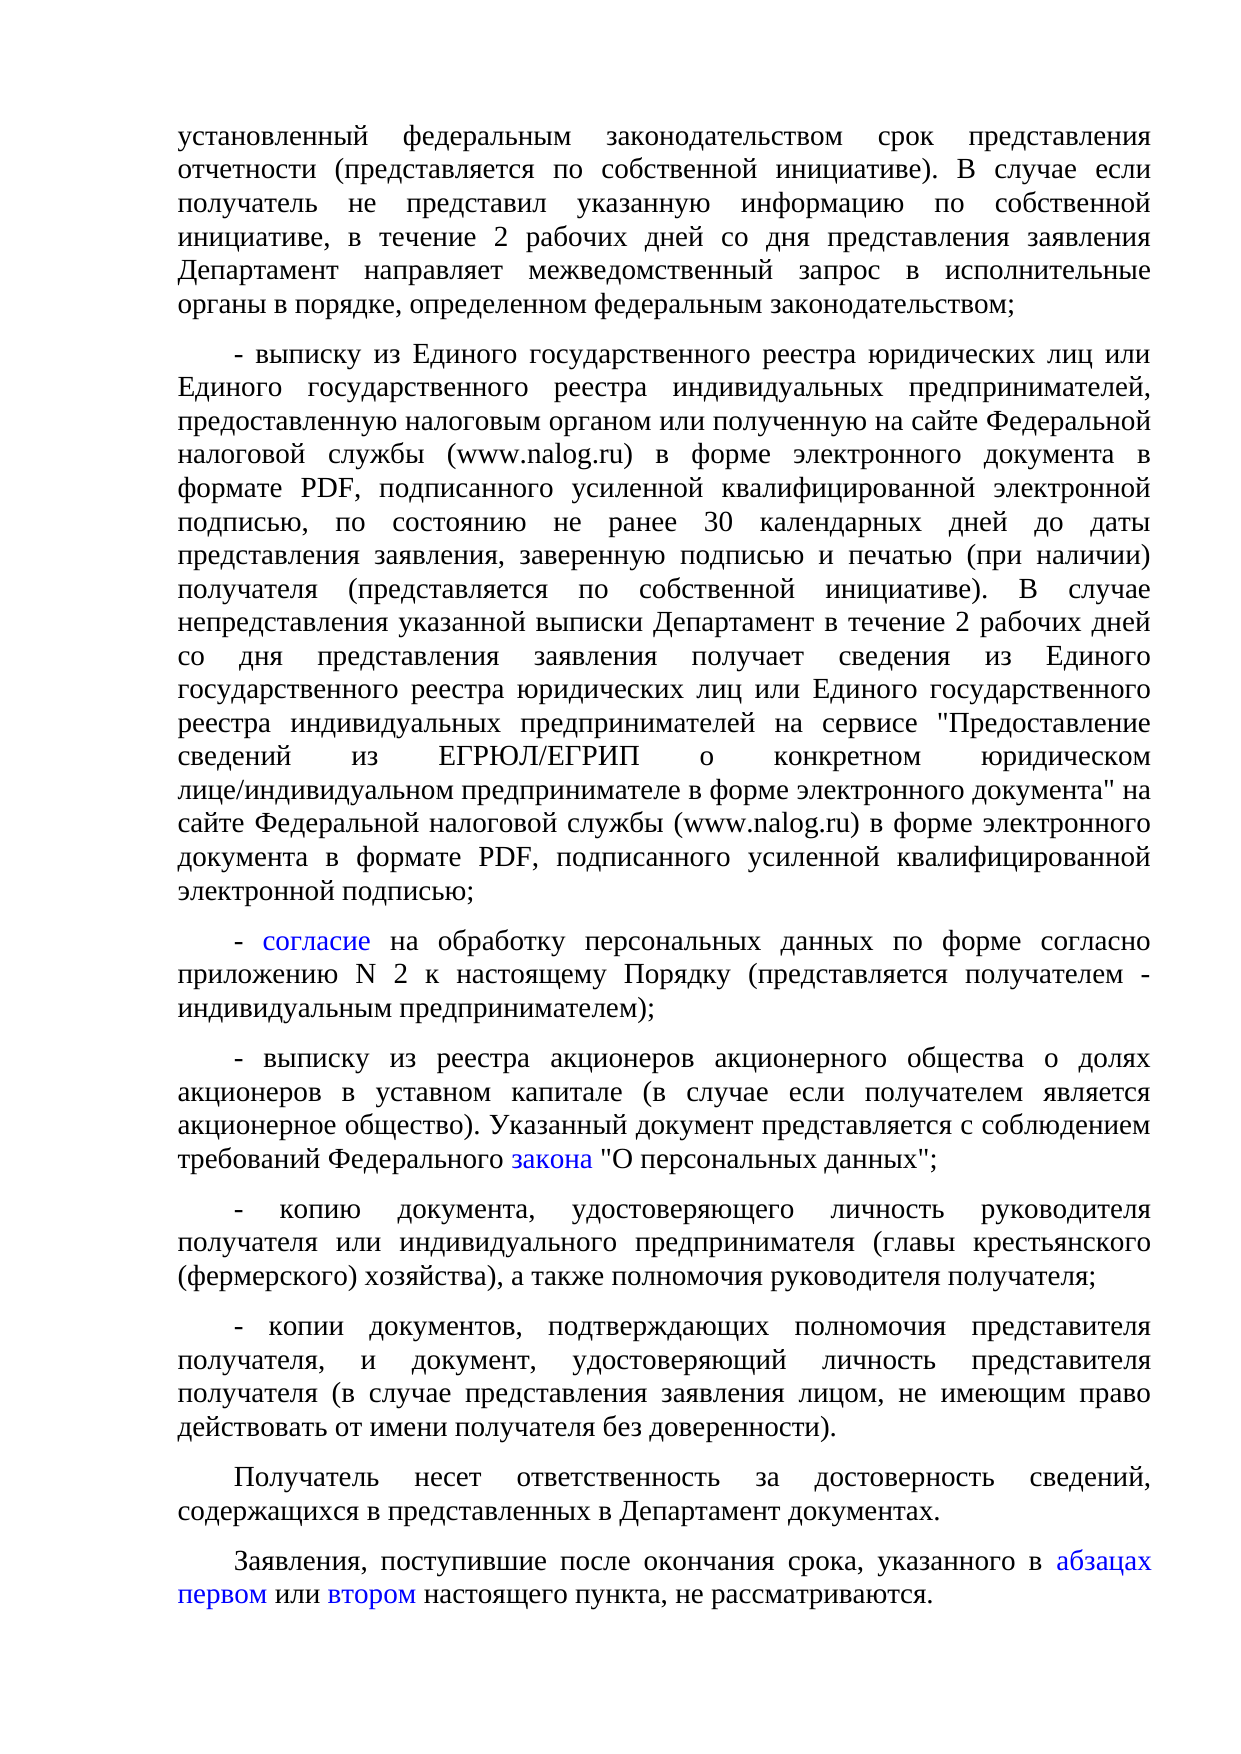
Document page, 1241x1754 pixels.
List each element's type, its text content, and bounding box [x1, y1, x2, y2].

text - выписку из Единого государственного реестра юридических лиц или Единого государственного реестра индивидуальных предпринимателей, предоставленную налоговым органом или полученную на сайте Федеральной налоговой службы (www.nalog.ru) в форме электронного документа в формате PDF, подписанного усиленной квалифицированной электронной подписью, по состоянию не ранее 30 календарных дней до даты представления заявления, заверенную подписью и печатью (при наличии) получателя (представляется по собственной инициативе). В случае непредставления указанной выписки Департамент в течение 2 рабочих дней со дня представления заявления получает сведения из Единого государственного реестра юридических лиц или Единого государственного реестра индивидуальных предпринимателей на сервисе "Предоставление сведений из ЕГРЮЛ/ЕГРИП о конкретном юридическом лице/индивидуальном предпринимателе в форме электронного документа" на сайте Федеральной налоговой службы (www.nalog.ru) в форме электронного документа в формате PDF, подписанного усиленной квалифицированной электронной подписью; [177, 336, 1152, 906]
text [177, 118, 1152, 319]
text - копии документов, подтверждающих полномочия представителя получателя, и документ, удостоверяющий личность представителя получателя (в случае представления заявления лицом, не имеющим право действовать от имени получателя без доверенности). [177, 1308, 1152, 1442]
text - выписку из реестра акционеров акционерного общества о долях акционеров в уставном капитале (в случае если получателем является акционерное общество). Указанный документ представляется с соблюдением требований Федерального закона "О персональных данных"; [177, 1040, 1152, 1174]
text - согласие на обработку персональных данных по форме согласно приложению N 2 к настоящему Порядку (представляется получателем - индивидуальным предпринимателем); [177, 923, 1152, 1023]
text Заявления, поступившие после окончания срока, указанного в абзацах первом или втором настоящего пункта, не рассматриваются. [177, 1543, 1152, 1610]
text Получатель несет ответственность за достоверность сведений, содержащихся в представленных в Департамент документах. [177, 1459, 1152, 1526]
text - копию документа, удостоверяющего личность руководителя получателя или индивидуального предпринимателя (главы крестьянского (фермерского) хозяйства), а также полномочия руководителя получателя; [177, 1191, 1152, 1292]
